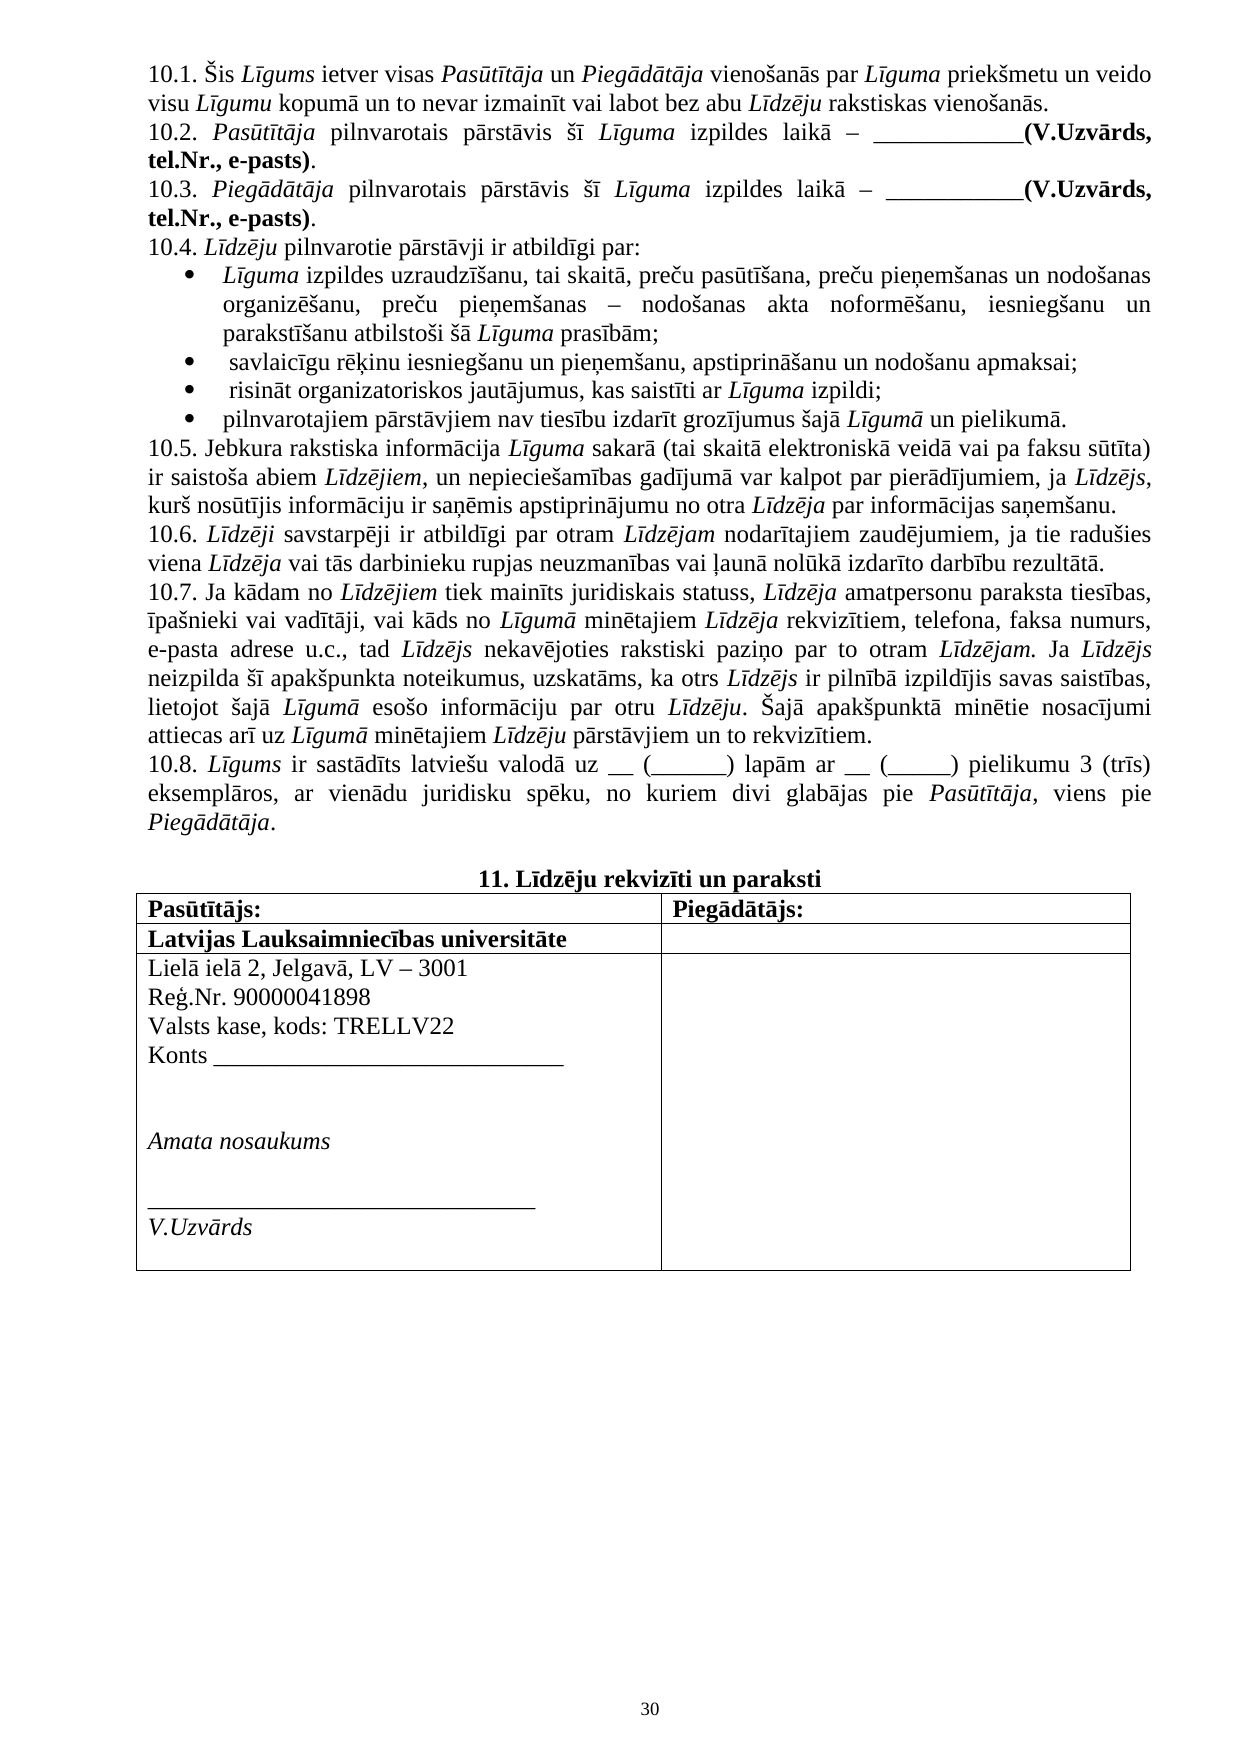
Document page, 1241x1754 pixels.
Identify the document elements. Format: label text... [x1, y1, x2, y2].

table_cell [662, 954, 1130, 1270]
table_cell [662, 924, 1130, 952]
list Līguma izpildes uzraudzīšanu, tai skaitā, preču pasūtīšana, preču pieņemšanas un nodošanas organizēšanu, preču pieņemšanas – nodošanas akta noformēšanu, iesniegšanu un parakstīšanu atbilstoši šā Līguma prasībām; [185, 260, 1152, 347]
text 10.3. Piegādātāja pilnvarotais pārstāvis šī Līguma izpildes laikā – ___________(V.Uzvārds, tel.Nr., e-pasts). [148, 174, 1152, 232]
text 10.5. Jebkura rakstiska informācija Līguma sakarā (tai skaitā elektroniskā veidā vai pa faksu sūtīta) ir saistoša abiem Līdzējiem, un nepieciešamības gadījumā var kalpot par pierādījumiem, ja Līdzējs, kurš nosūtījis informāciju ir saņēmis apstiprinājumu no otra Līdzēja par informācijas saņemšanu. [148, 433, 1152, 519]
text 10.7. Ja kādam no Līdzējiem tiek mainīts juridiskais statuss, Līdzēja amatpersonu paraksta tiesības, īpašnieki vai vadītāji, vai kāds no Līgumā minētajiem Līdzēja rekvizītiem, telefona, faksa numurs, e-pasta adrese u.c., tad Līdzējs nekavējoties rakstiski paziņo par to otram Līdzējam. Ja Līdzējs neizpilda šī apakšpunkta noteikumus, uzskatāms, ka otrs Līdzējs ir pilnībā izpildījis savas saistības, lietojot šajā Līgumā esošo informāciju par otru Līdzēju. Šajā apakšpunktā minētie nosacījumi attiecas arī uz Līgumā minētajiem Līdzēju pārstāvjiem un to rekvizītiem. [148, 577, 1152, 749]
text 10.8. Līgums ir sastādīts latviešu valodā uz __ (______) lapām ar __ (_____) pielikumu 3 (trīs) eksemplāros, ar vienādu juridisku spēku, no kuriem divi glabājas pie Pasūtītāja, viens pie Piegādātāja. [148, 749, 1152, 835]
table_header Piegādātājs: [662, 894, 1130, 923]
table_header Pasūtītājs: [137, 894, 661, 923]
list savlaicīgu rēķinu iesniegšanu un pieņemšanu, apstiprināšanu un nodošanu apmaksai; [185, 347, 1152, 375]
text 10.6. Līdzēji savstarpēji ir atbildīgi par otram Līdzējam nodarītajiem zaudējumiem, ja tie radušies viena Līdzēja vai tās darbinieku rupjas neuzmanības vai ļaunā nolūkā izdarīto darbību rezultātā. [148, 519, 1152, 577]
text 10.2. Pasūtītāja pilnvarotais pārstāvis šī Līguma izpildes laikā – ____________(V.Uzvārds, tel.Nr., e-pasts). [148, 117, 1152, 174]
table_cell Latvijas Lauksaimniecības universitāte [137, 924, 661, 952]
text 10.1. Šis Līgums ietver visas Pasūtītāja un Piegādātāja vienošanās par Līguma priekšmetu un veido visu Līgumu kopumā un to nevar izmainīt vai labot bez abu Līdzēju rakstiskas vienošanās. [148, 59, 1152, 117]
table_cell Lielā ielā 2, Jelgavā, LV – 3001 Reģ.Nr. 90000041898 Valsts kase, kods: TRELLV22 Konts ____________________________ Amata nosaukums _______________________________ V.Uzvārds [137, 954, 661, 1270]
text 10.4. Līdzēju pilnvarotie pārstāvji ir atbildīgi par: [148, 232, 1152, 260]
text 11. Līdzēju rekvizīti un paraksti [148, 864, 1152, 893]
list risināt organizatoriskos jautājumus, kas saistīti ar Līguma izpildi; [185, 375, 1152, 404]
list pilnvarotajiem pārstāvjiem nav tiesību izdarīt grozījumus šajā Līgumā un pielikumā. [185, 404, 1152, 433]
